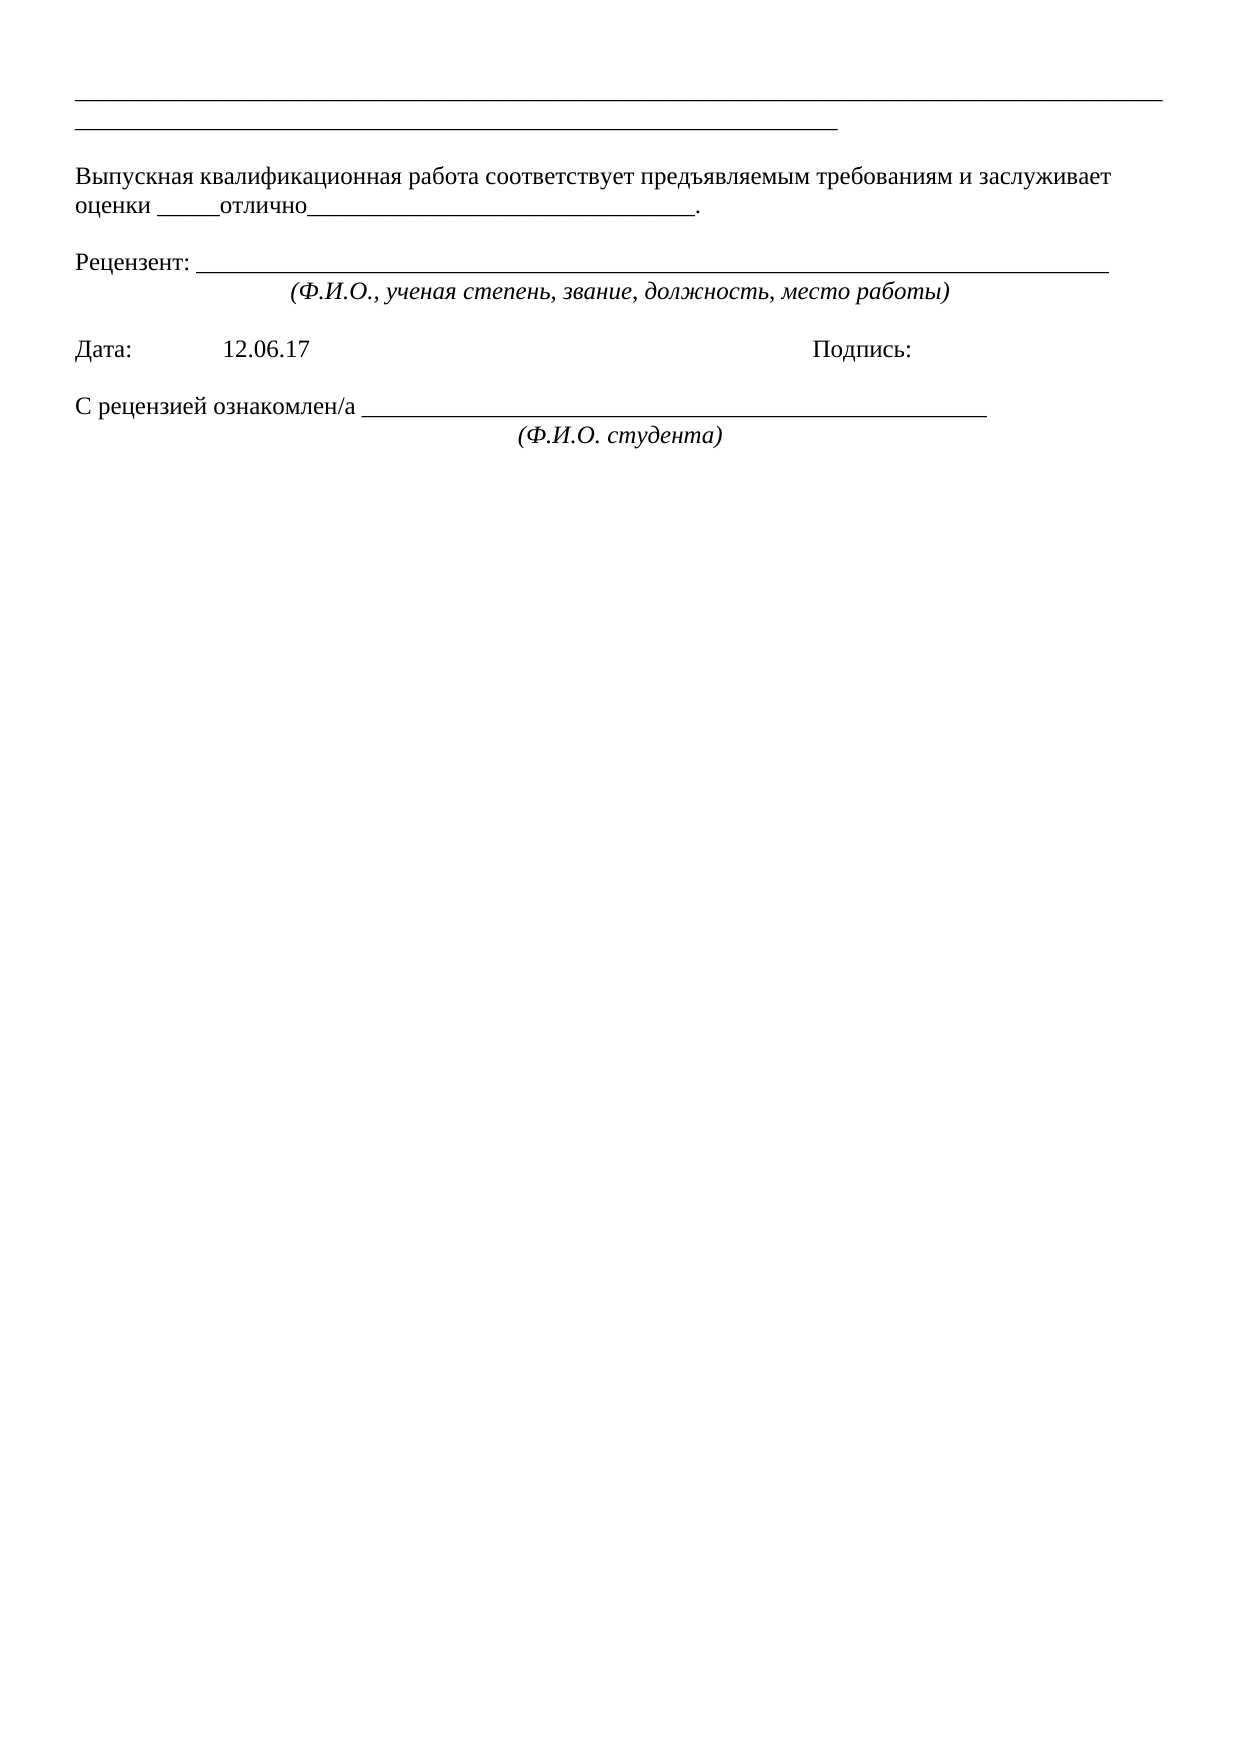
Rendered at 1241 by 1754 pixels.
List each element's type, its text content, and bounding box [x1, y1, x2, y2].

text С рецензией ознакомлен/а __________________________________________________ [75, 391, 1165, 420]
text Дата: 12.06.17 Подпись: [75, 334, 1165, 362]
text Выпускная квалификационная работа соответствует предъявляемым требованиям и заслуживает оценки _____отлично_______________________________. [75, 161, 1165, 219]
text (Ф.И.О., ученая степень, звание, должность, место работы) [75, 276, 1165, 305]
text (Ф.И.О. студента) [75, 420, 1165, 449]
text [75, 75, 1165, 132]
text Рецензент: _________________________________________________________________________ [75, 247, 1165, 276]
